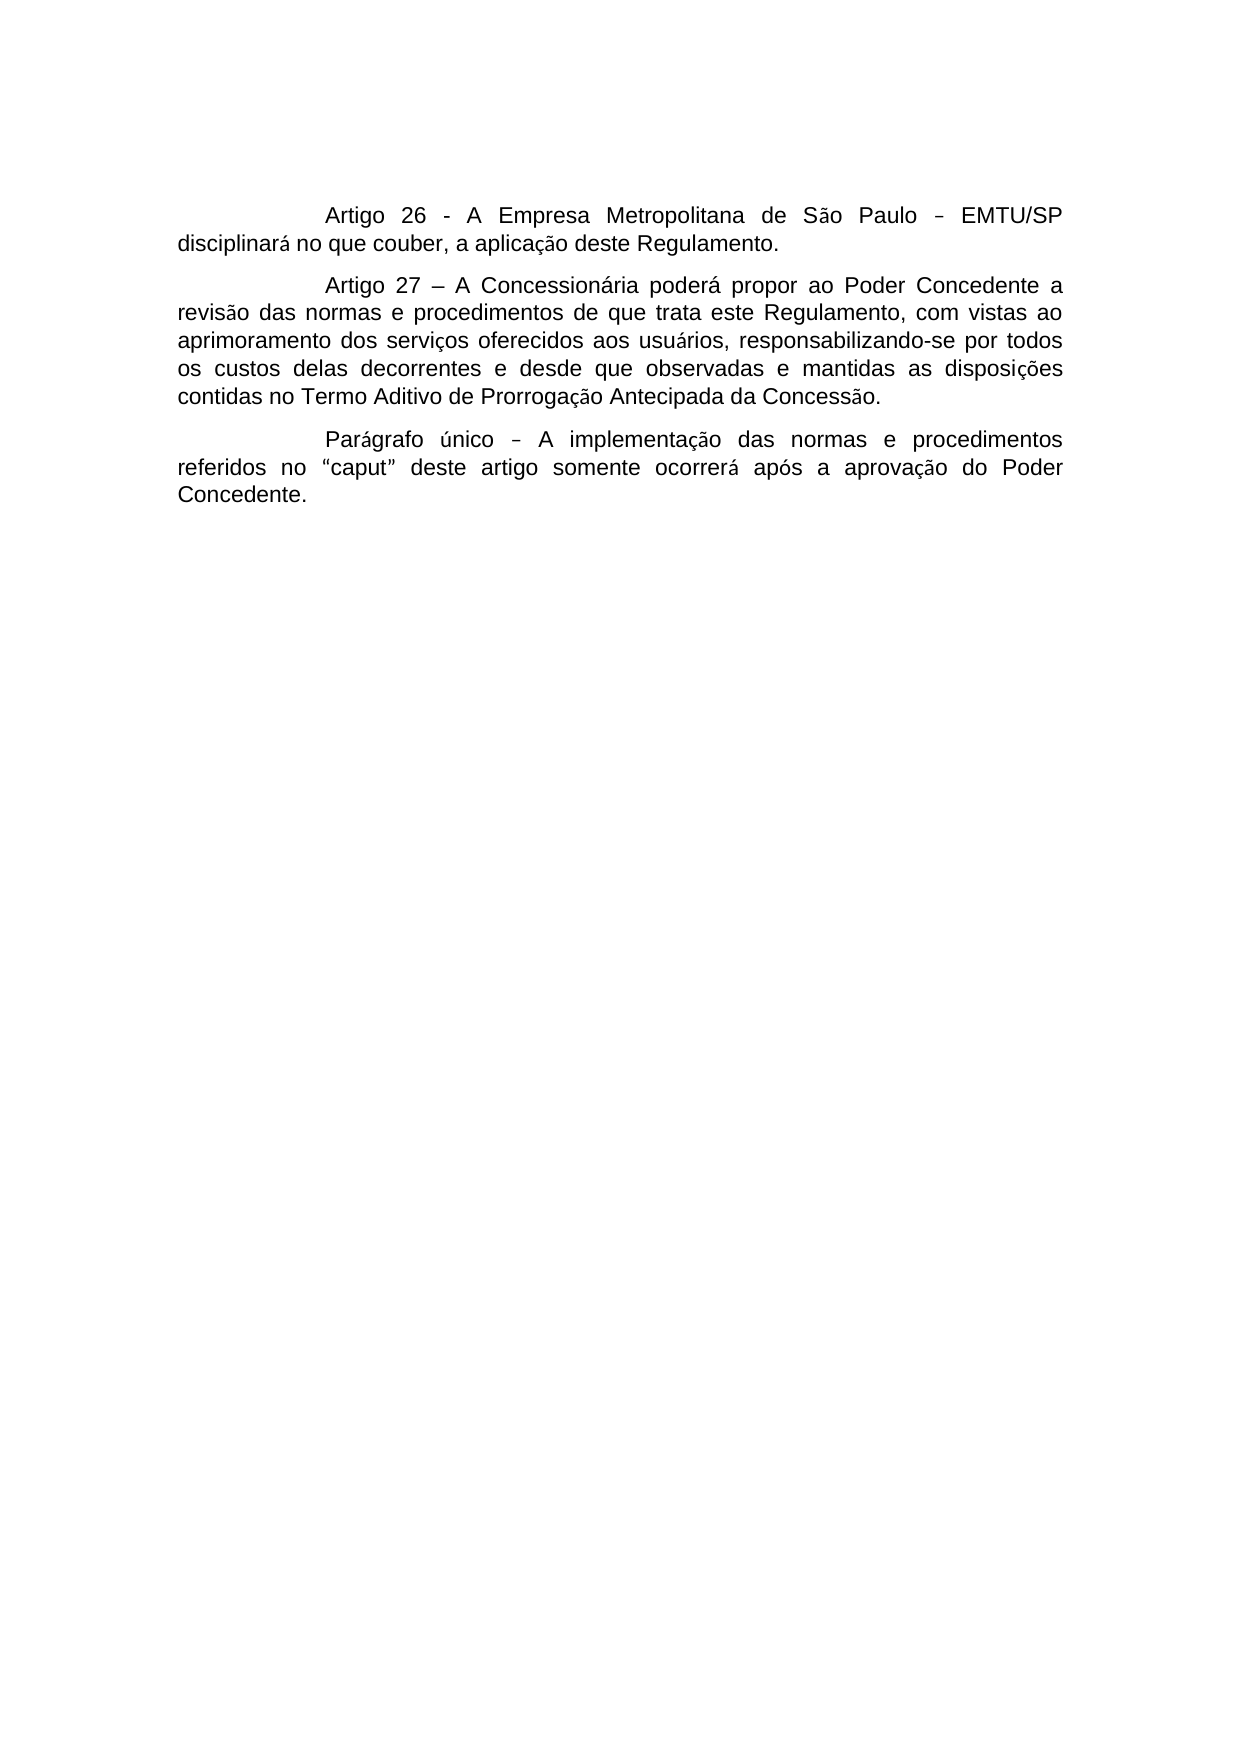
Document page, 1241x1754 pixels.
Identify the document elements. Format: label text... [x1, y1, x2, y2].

text Parágrafo único – A implementação das normas e procedimentos referidos no “caput” deste artigo somente ocorrerá após a aprovação do Poder Concedente. [177, 425, 1063, 508]
text Artigo 27 – A Concessionária poderá propor ao Poder Concedente a revisão das normas e procedimentos de que trata este Regulamento, com vistas ao aprimoramento dos serviços oferecidos aos usuários, responsabilizando-se por todos os custos delas decorrentes e desde que observadas e mantidas as disposições contidas no Termo Aditivo de Prorrogação Antecipada da Concessão. [177, 272, 1063, 410]
text Artigo 26 - A Empresa Metropolitana de São Paulo – EMTU/SP disciplinará no que couber, a aplicação deste Regulamento. [177, 201, 1063, 257]
